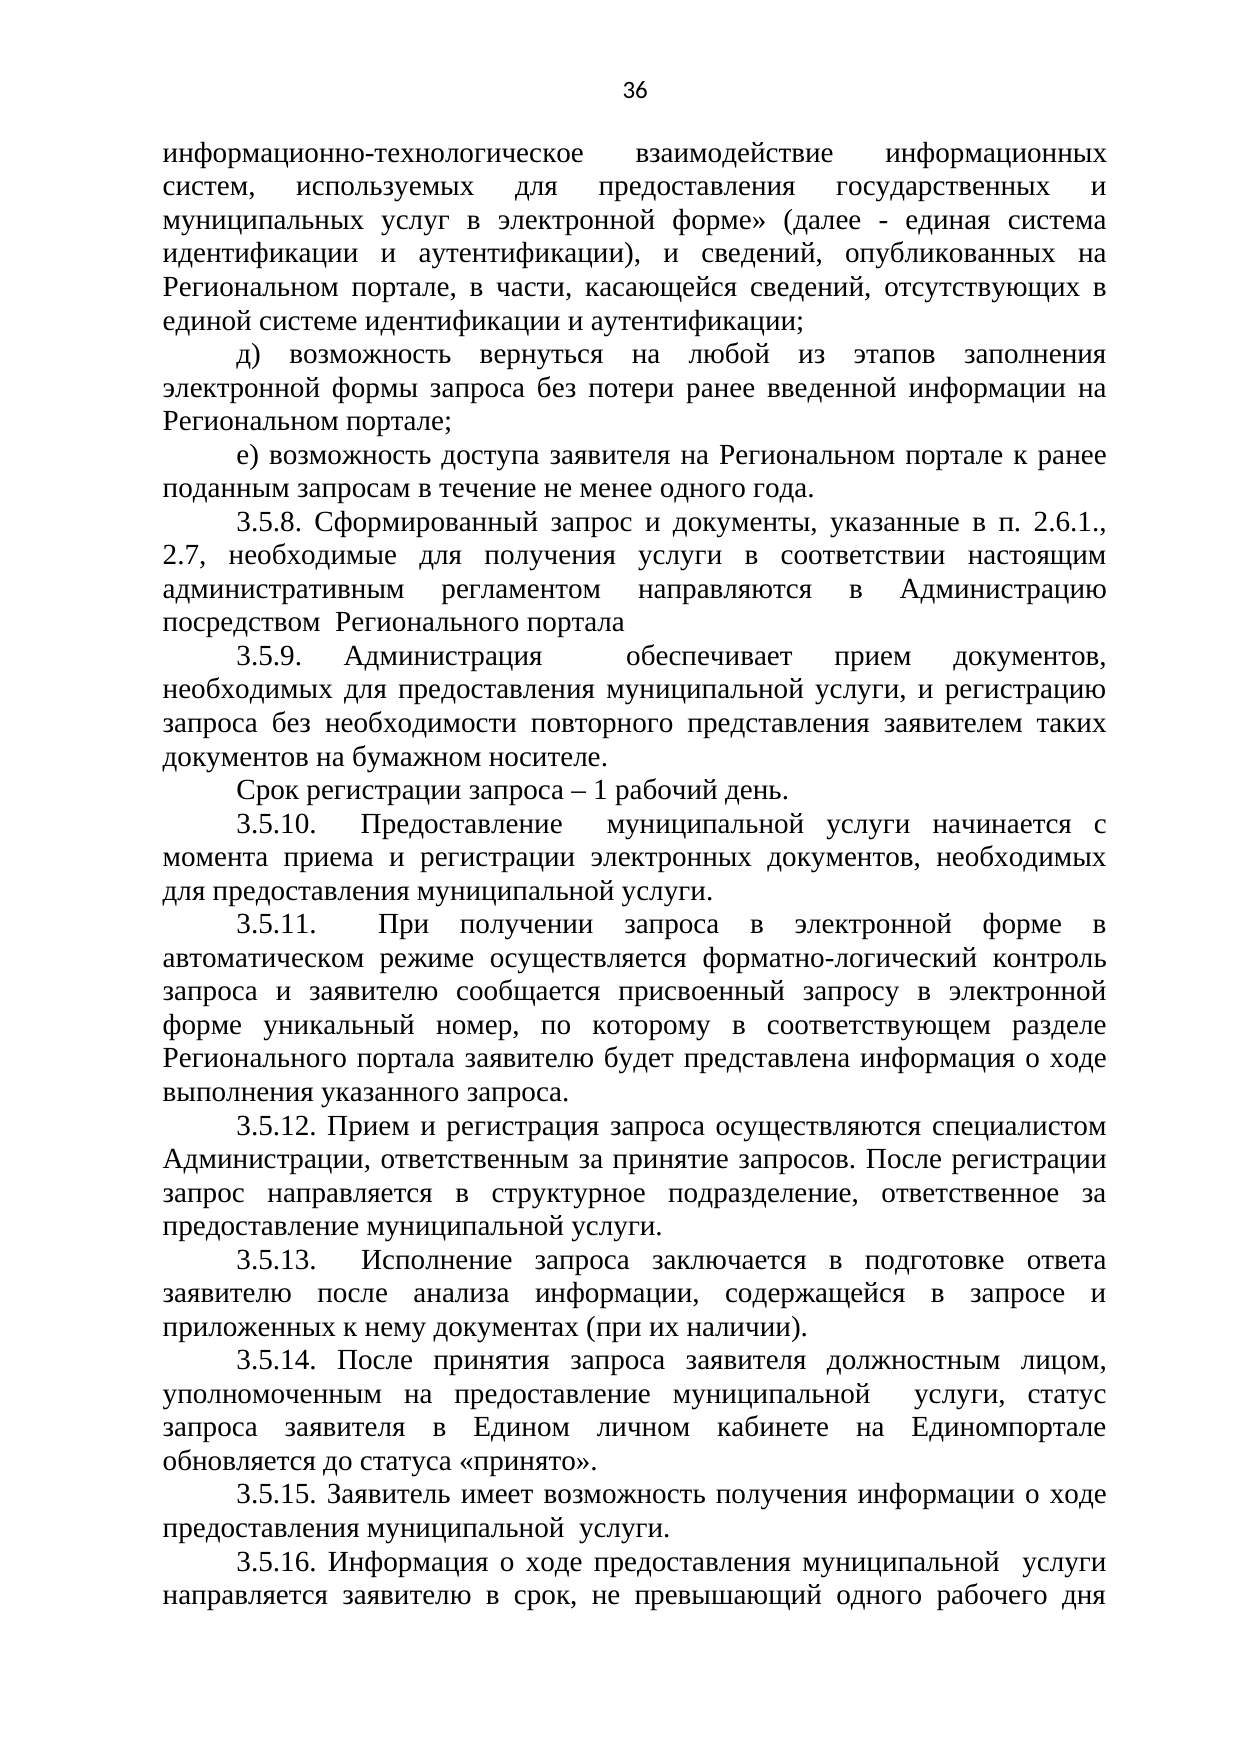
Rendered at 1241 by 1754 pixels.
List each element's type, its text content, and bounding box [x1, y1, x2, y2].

text 3.5.9. Администрация обеспечивает прием документов, необходимых для предоставления муниципальной услуги, и регистрацию запроса без необходимости повторного представления заявителем таких документов на бумажном носителе. [162, 638, 1107, 772]
text 3.5.14. После принятия запроса заявителя должностным лицом, уполномоченным на предоставление муниципальной услуги, статус запроса заявителя в Едином личном кабинете на Единомпортале обновляется до статуса «принято». [162, 1342, 1107, 1477]
text 3.5.13. Исполнение запроса заключается в подготовке ответа заявителю после анализа информации, содержащейся в запросе и приложенных к нему документах (при их наличии). [162, 1242, 1107, 1342]
text е) возможность доступа заявителя на Региональном портале к ранее поданным запросам в течение не менее одного года. [162, 437, 1107, 504]
text Срок регистрации запроса – 1 рабочий день. [162, 772, 1107, 806]
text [162, 135, 1107, 336]
text 3.5.10. Предоставление муниципальной услуги начинается с момента приема и регистрации электронных документов, необходимых для предоставления муниципальной услуги. [162, 806, 1107, 906]
text 3.5.12. Прием и регистрация запроса осуществляются специалистом Администрации, ответственным за принятие запросов. После регистрации запрос направляется в структурное подразделение, ответственное за предоставление муниципальной услуги. [162, 1108, 1107, 1242]
text 3.5.8. Сформированный запрос и документы, указанные в п. 2.6.1., 2.7, необходимые для получения услуги в соответствии настоящим административным регламентом направляются в Администрацию посредством Регионального портала [162, 504, 1107, 638]
text 3.5.15. Заявитель имеет возможность получения информации о ходе предоставления муниципальной услуги. [162, 1477, 1107, 1544]
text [162, 1544, 1107, 1611]
text 3.5.11. При получении запроса в электронной форме в автоматическом режиме осуществляется форматно-логический контроль запроса и заявителю сообщается присвоенный запросу в электронной форме уникальный номер, по которому в соответствующем разделе Регионального портала заявителю будет представлена информация о ходе выполнения указанного запроса. [162, 906, 1107, 1108]
text д) возможность вернуться на любой из этапов заполнения электронной формы запроса без потери ранее введенной информации на Региональном портале; [162, 336, 1107, 437]
